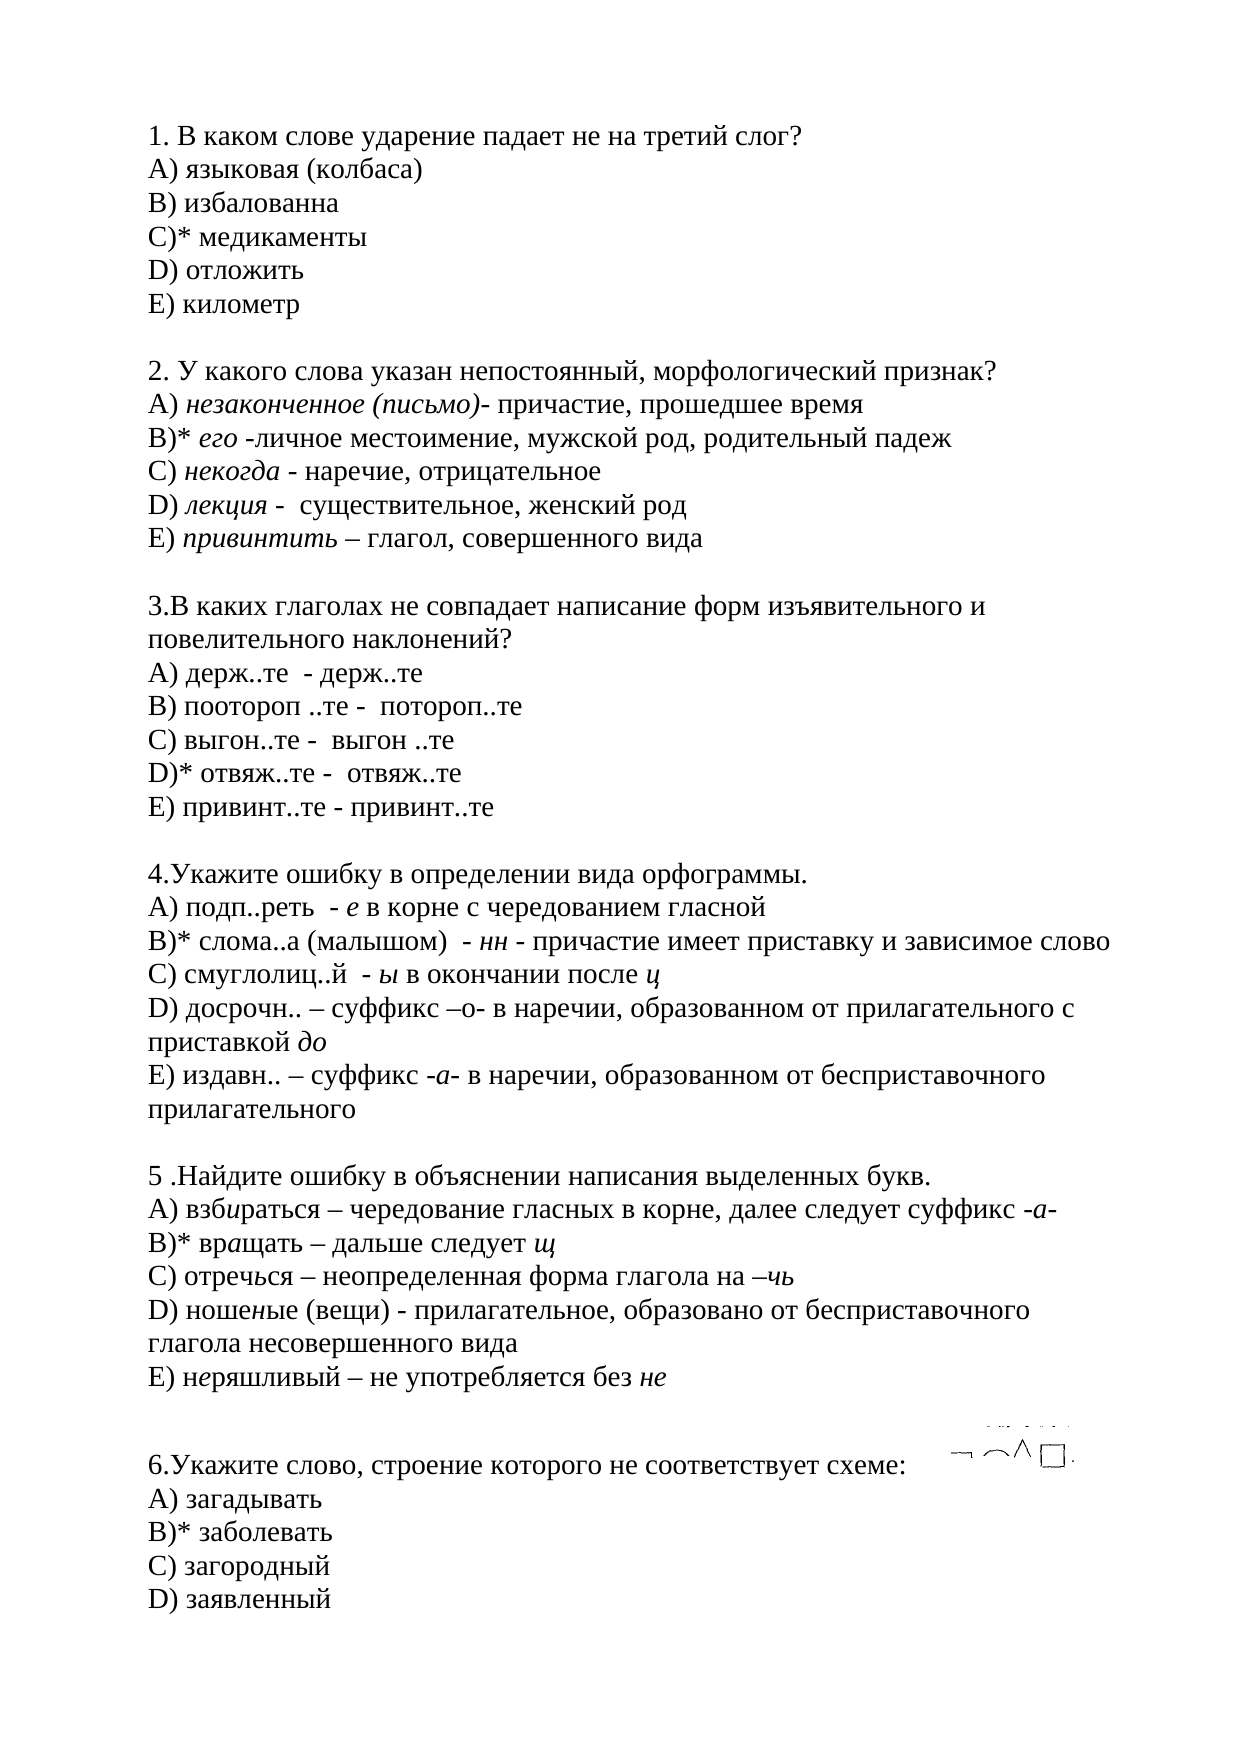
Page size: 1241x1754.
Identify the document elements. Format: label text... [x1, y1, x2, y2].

picture [913, 1426, 1091, 1475]
text A) незаконченное (письмо)- причастие, прошедшее время [148, 386, 1152, 420]
text E) километр [148, 286, 1152, 319]
text B) поотороп ..те - потороп..те [148, 688, 1152, 722]
text D) лекция - существительное, женский род [148, 487, 1152, 521]
text E) привинт..те - привинт..те [148, 789, 1152, 822]
text глагола несовершенного вида [148, 1326, 1152, 1359]
text 6.Укажите слово, строение которого не соответствует схеме: [148, 1426, 1152, 1481]
text C) отречься – неопределенная форма глагола на –чь [148, 1258, 1152, 1292]
text A) подп..реть - е в корне с чередованием гласной [148, 889, 1152, 923]
text D)* отвяж..те - отвяж..те [148, 755, 1152, 789]
text B)* заболевать [148, 1514, 1152, 1548]
text 1. В каком слове ударение падает не на третий слог? [148, 118, 1152, 152]
text A) взбираться – чередование гласных в корне, далее следует суффикс -а- [148, 1191, 1152, 1225]
text C) загородный [148, 1548, 1152, 1582]
text D) заявленный [148, 1582, 1152, 1615]
text C) выгон..те - выгон ..те [148, 722, 1152, 755]
text A) загадывать [148, 1481, 1152, 1514]
text 3.В каких глаголах не совпадает написание форм изъявительного и повелительного наклонений? [148, 588, 1152, 655]
text A) языковая (колбаса) [148, 152, 1152, 185]
text D) досрочн.. – суффикс –о- в наречии, образованном от прилагательного с приставкой до [148, 990, 1152, 1057]
text D) отложить [148, 252, 1152, 286]
text B) избалованна [148, 185, 1152, 219]
text D) ношеные (вещи) - прилагательное, образовано от бесприставочного [148, 1292, 1152, 1326]
text C) некогда - наречие, отрицательное [148, 453, 1152, 487]
text 4.Укажите ошибку в определении вида орфограммы. [148, 856, 1152, 889]
text E) привинтить – глагол, совершенного вида [148, 521, 1152, 554]
text 2. У какого слова указан непостоянный, морфологический признак? [148, 353, 1152, 386]
text E) неряшливый – не употребляется без не [148, 1359, 1152, 1393]
text B)* его -личное местоимение, мужской род, родительный падеж [148, 420, 1152, 453]
text C)* медикаменты [148, 219, 1152, 252]
text C) смуглолиц..й - ы в окончании после ц [148, 957, 1152, 990]
text B)* вращать – дальше следует щ [148, 1225, 1152, 1258]
text B)* слома..а (малышом) - нн - причастие имеет приставку и зависимое слово [148, 923, 1152, 957]
text 5 .Найдите ошибку в объяснении написания выделенных букв. [148, 1158, 1152, 1191]
text E) издавн.. – суффикс -а- в наречии, образованном от бесприставочного прилагательного [148, 1057, 1152, 1124]
text A) держ..те - держ..те [148, 655, 1152, 688]
